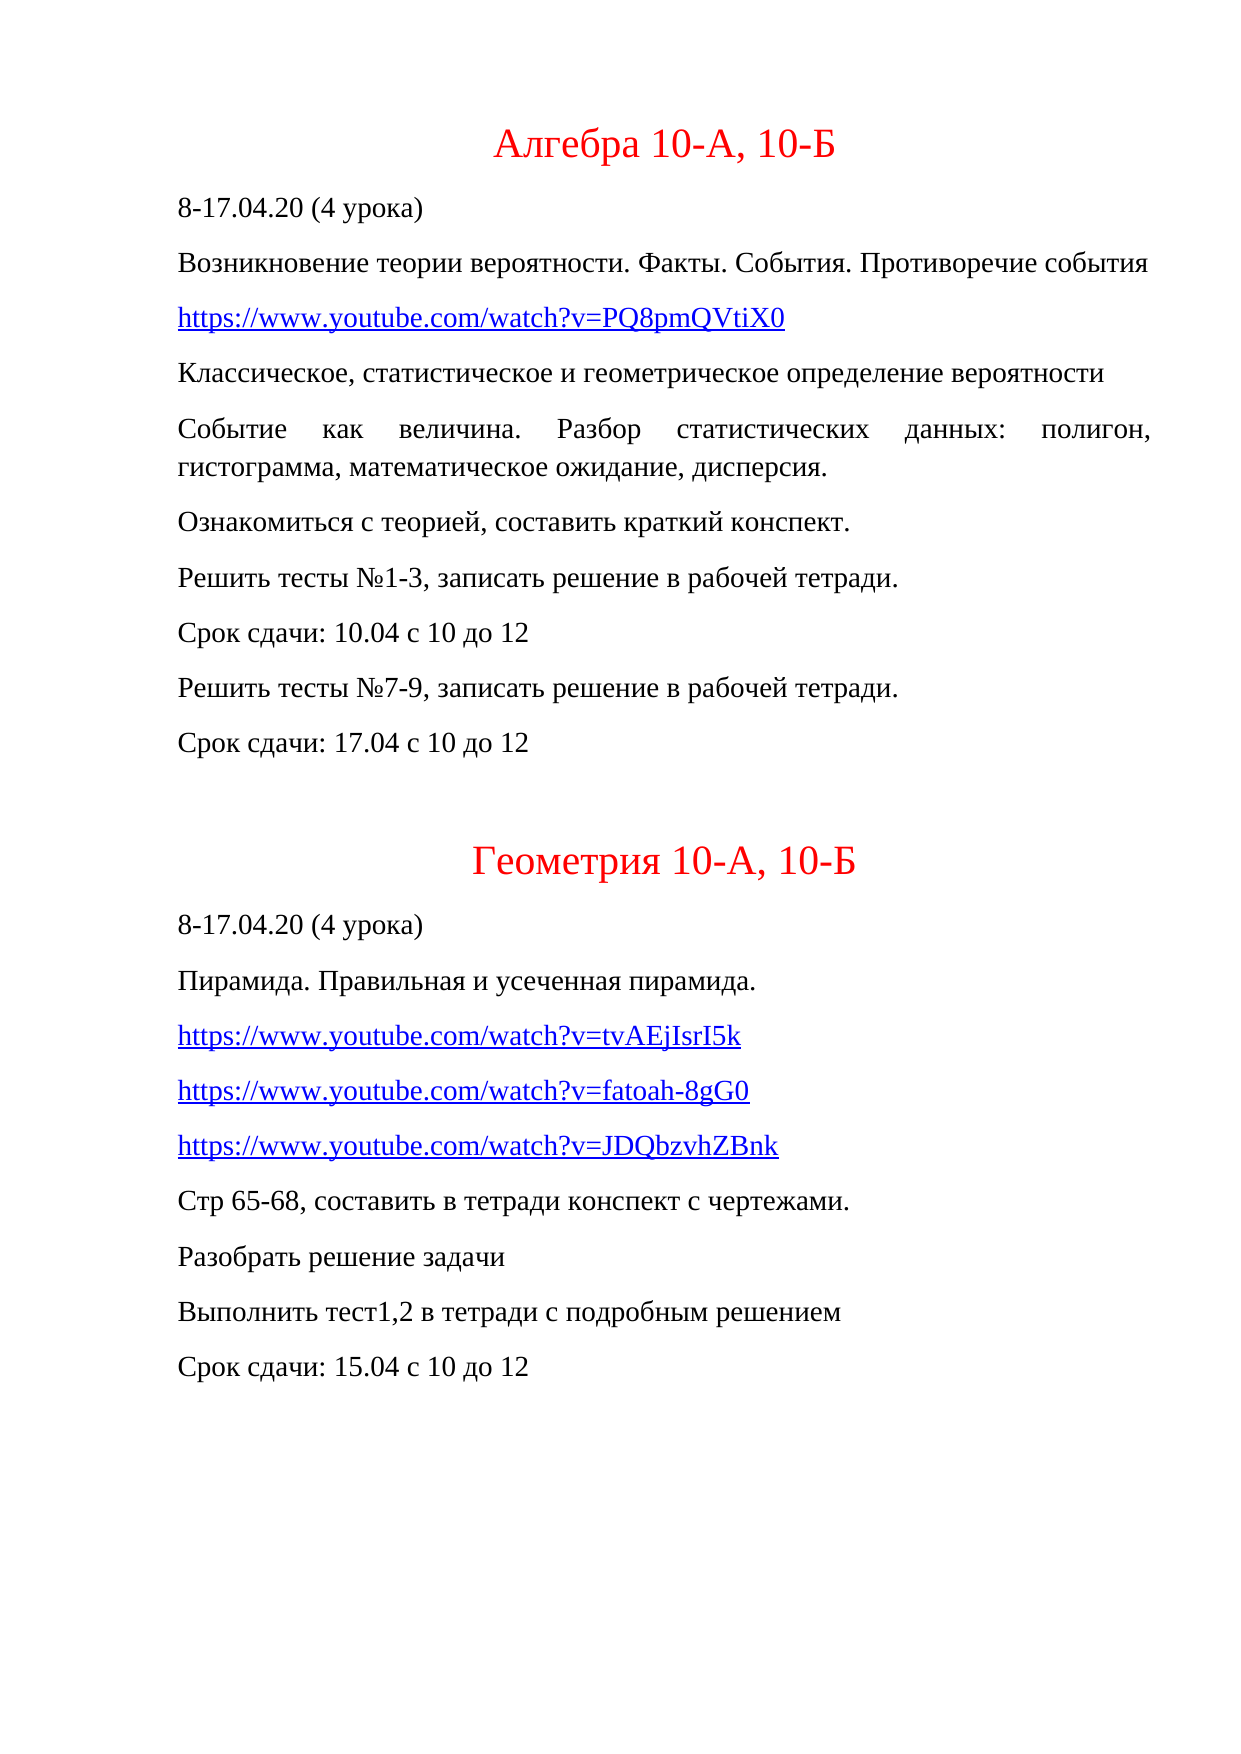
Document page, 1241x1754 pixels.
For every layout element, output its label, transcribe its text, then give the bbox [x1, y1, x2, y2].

text Возникновение теории вероятности. Факты. События. Противоречие события [177, 245, 1152, 279]
text Событие как величина. Разбор статистических данных: полигон, гистограмма, математическое ожидание, дисперсия. [177, 411, 1152, 483]
text Выполнить тест1,2 в тетради с подробным решением [177, 1294, 1152, 1327]
text 8-17.04.20 (4 урока) [177, 190, 1152, 223]
text Срок сдачи: 15.04 с 10 до 12 [177, 1349, 1152, 1383]
text 8-17.04.20 (4 урока) [177, 907, 1152, 941]
text Срок сдачи: 10.04 с 10 до 12 [177, 615, 1152, 648]
text Решить тесты №1-3, записать решение в рабочей тетради. [177, 560, 1152, 593]
text Геометрия 10-А, 10-Б [177, 836, 1152, 884]
text Решить тесты №7-9, записать решение в рабочей тетради. [177, 670, 1152, 704]
text https://www.youtube.com/watch?v=fatoah-8gG0 [177, 1073, 1152, 1107]
text https://www.youtube.com/watch?v=PQ8pmQVtiX0 [177, 300, 1152, 334]
text Стр 65-68, составить в тетради конспект с чертежами. [177, 1183, 1152, 1217]
text Срок сдачи: 17.04 с 10 до 12 [177, 725, 1152, 759]
text Разобрать решение задачи [177, 1239, 1152, 1272]
text https://www.youtube.com/watch?v=JDQbzvhZBnk [177, 1128, 1152, 1162]
text Алгебра 10-А, 10-Б [177, 118, 1152, 166]
text Пирамида. Правильная и усеченная пирамида. [177, 963, 1152, 996]
text Классическое, статистическое и геометрическое определение вероятности [177, 356, 1152, 389]
text https://www.youtube.com/watch?v=tvAEjIsrI5k [177, 1018, 1152, 1051]
text Ознакомиться с теорией, составить краткий конспект. [177, 504, 1152, 538]
